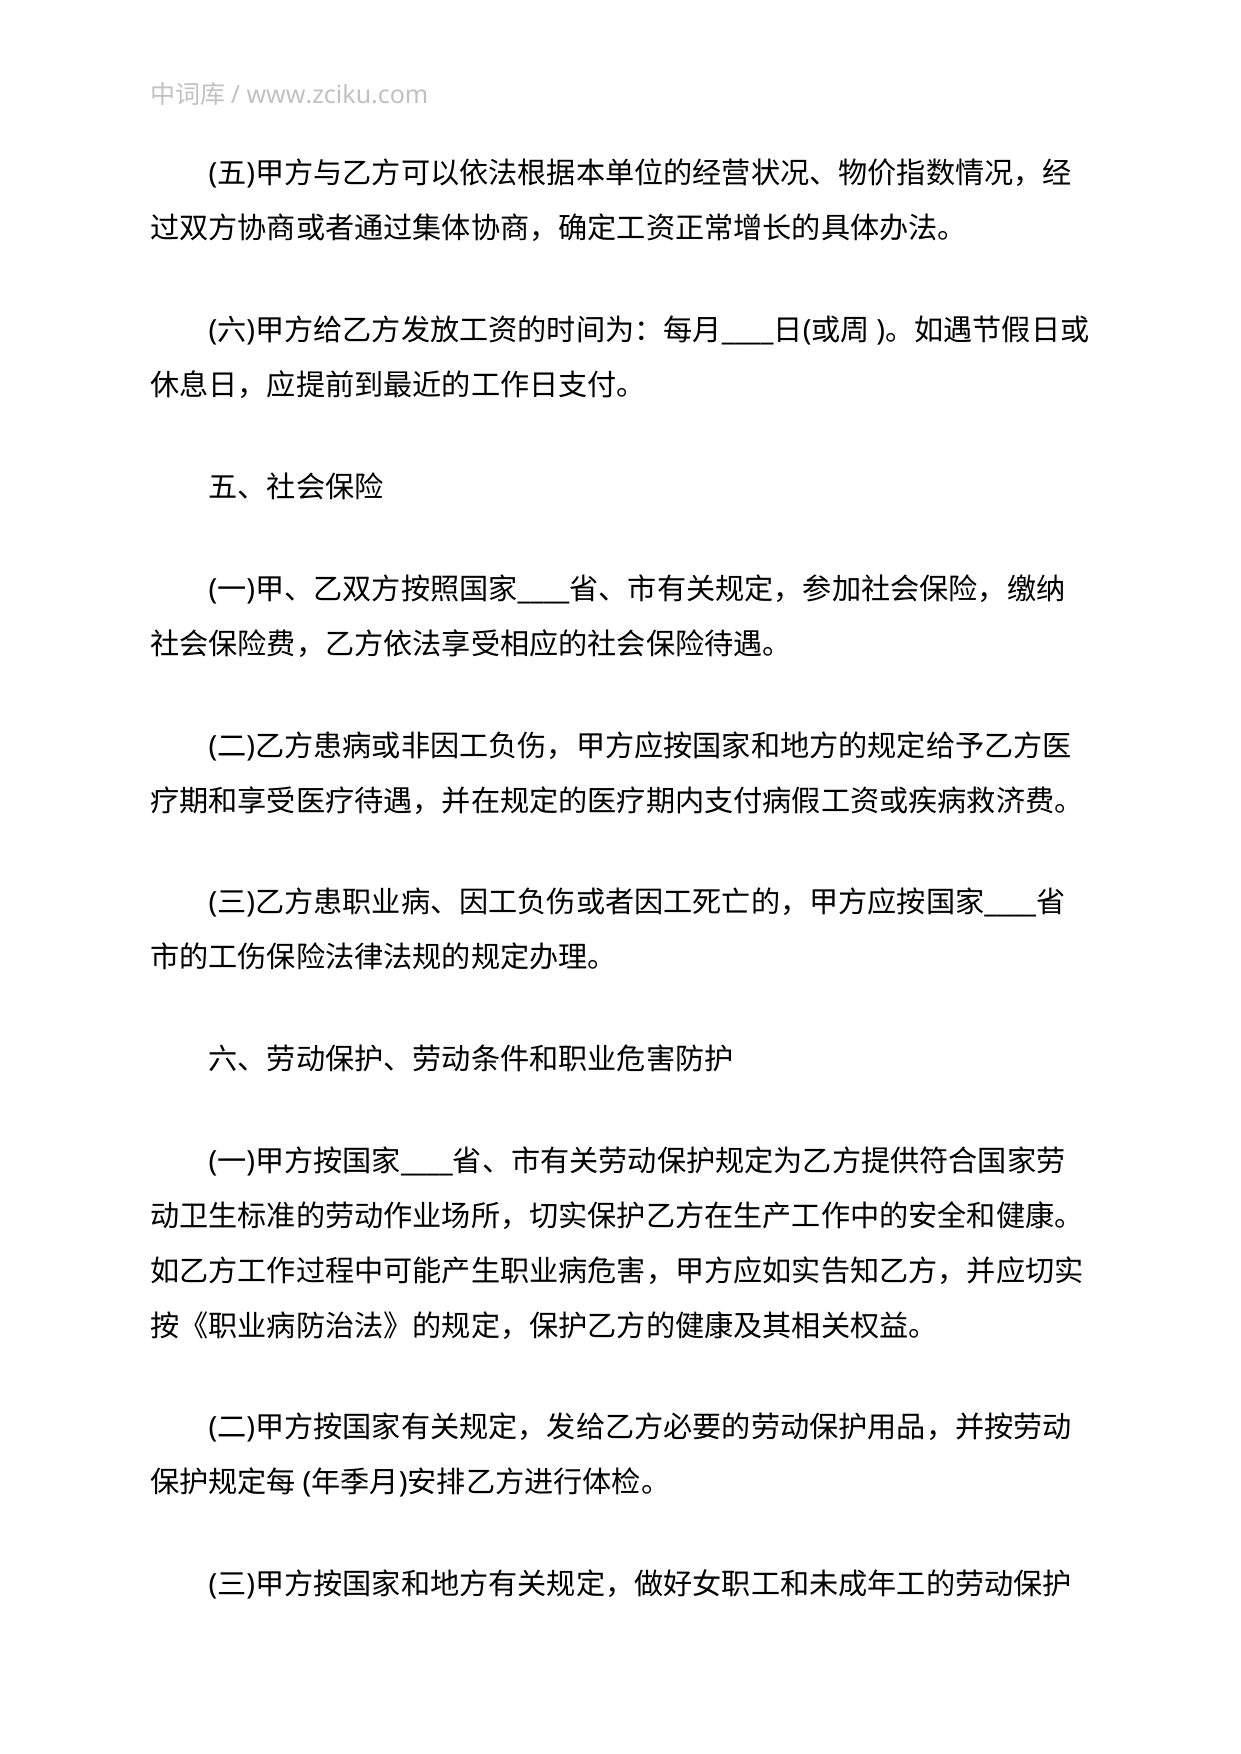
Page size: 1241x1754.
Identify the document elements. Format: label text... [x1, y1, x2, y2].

text (三)乙方患职业病、因工负伤或者因工死亡的，甲方应按国家____省市的工伤保险法律法规的规定办理。 [150, 879, 1090, 976]
text 五、社会保险 [150, 463, 1090, 506]
text (二)甲方按国家有关规定，发给乙方必要的劳动保护用品，并按劳动保护规定每 (年季月)安排乙方进行体检。 [150, 1404, 1090, 1501]
text (二)乙方患病或非因工负伤，甲方应按国家和地方的规定给予乙方医疗期和享受医疗待遇，并在规定的医疗期内支付病假工资或疾病救济费。 [150, 722, 1090, 819]
text (六)甲方给乙方发放工资的时间为：每月____日(或周 )。如遇节假日或休息日，应提前到最近的工作日支付。 [150, 307, 1090, 404]
text (五)甲方与乙方可以依法根据本单位的经营状况、物价指数情况，经过双方协商或者通过集体协商，确定工资正常增长的具体办法。 [150, 150, 1090, 247]
text 六、劳动保护、劳动条件和职业危害防护 [150, 1036, 1090, 1078]
text (一)甲、乙双方按照国家____省、市有关规定，参加社会保险，缴纳社会保险费，乙方依法享受相应的社会保险待遇。 [150, 565, 1090, 663]
text (一)甲方按国家____省、市有关劳动保护规定为乙方提供符合国家劳动卫生标准的劳动作业场所，切实保护乙方在生产工作中的安全和健康。如乙方工作过程中可能产生职业病危害，甲方应如实告知乙方，并应切实按《职业病防治法》的规定，保护乙方的健康及其相关权益。 [150, 1137, 1090, 1344]
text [150, 1561, 1090, 1603]
